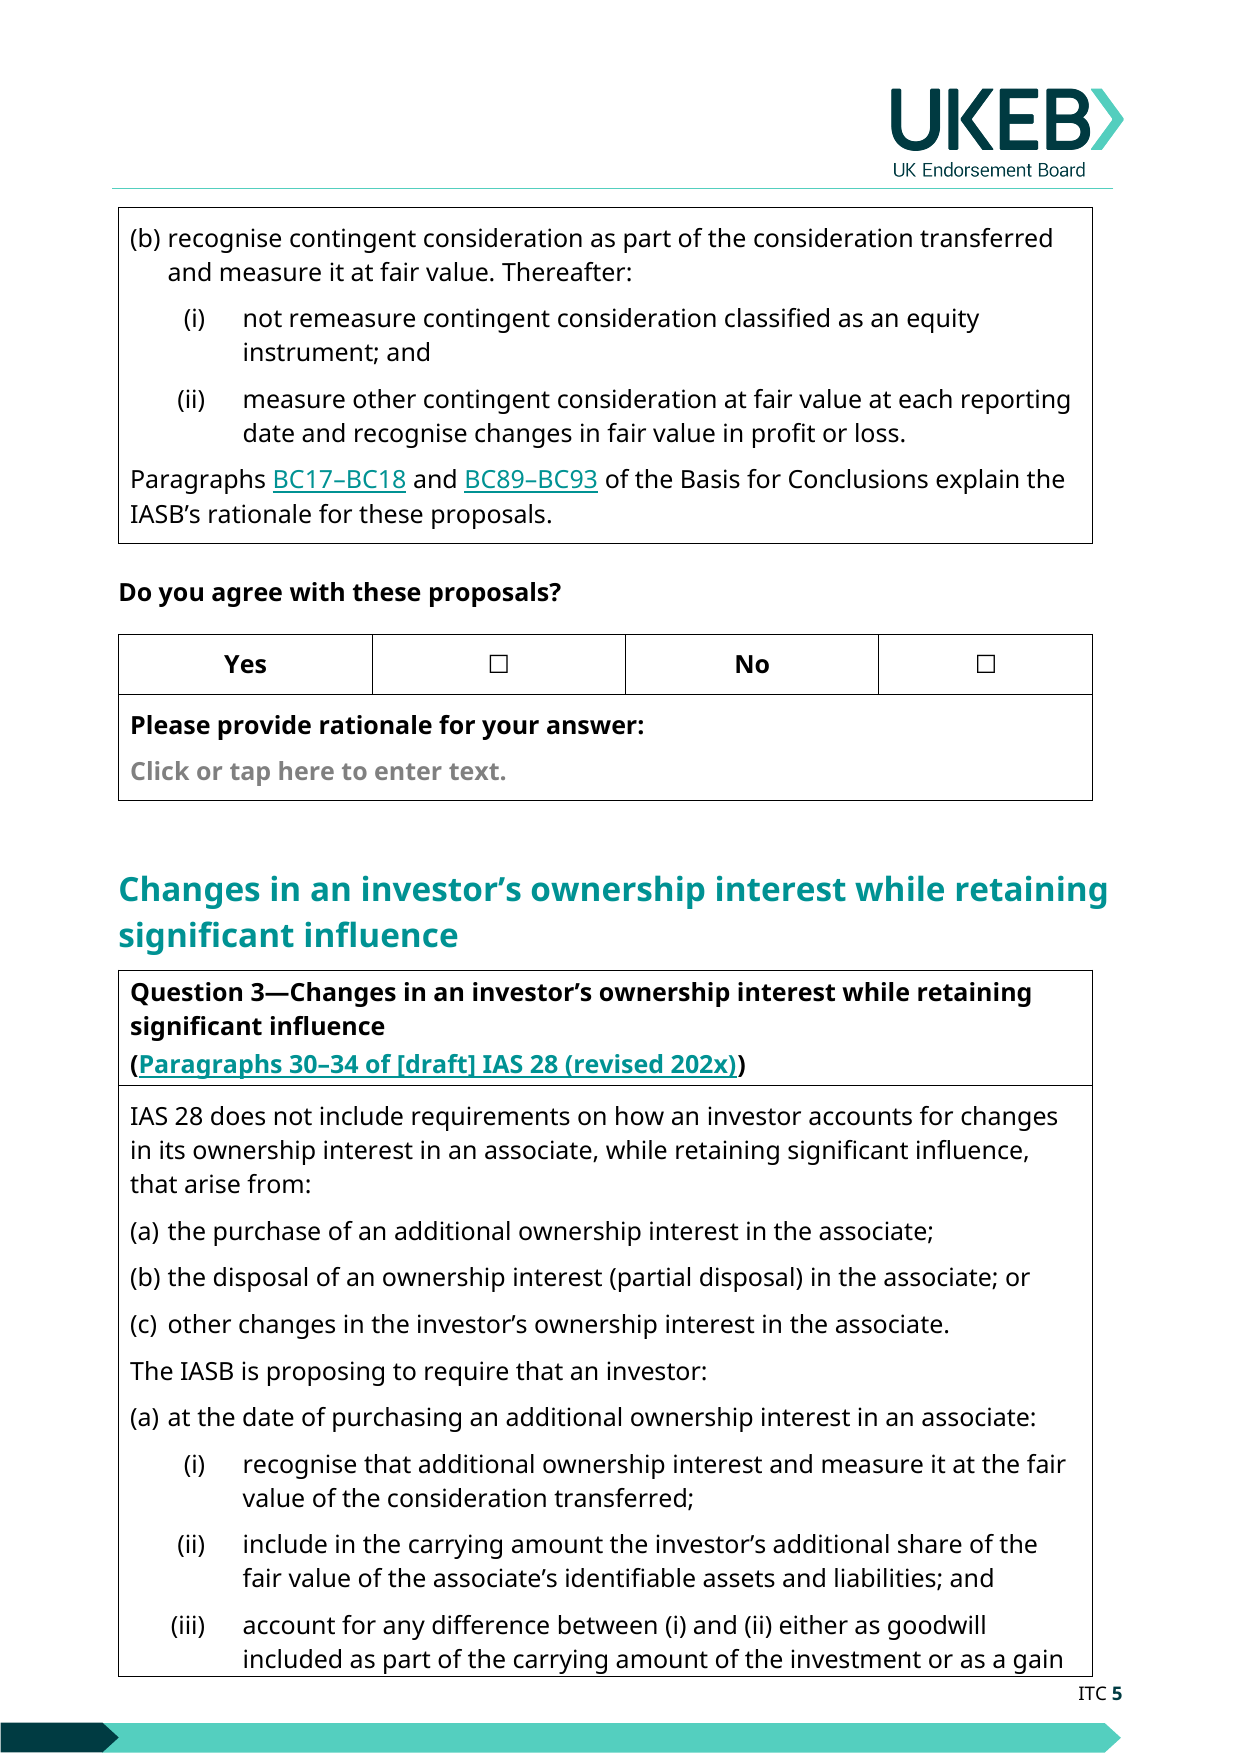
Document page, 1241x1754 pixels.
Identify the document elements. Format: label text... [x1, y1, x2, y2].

subtitle Changes in an investor’s ownership interest while retaining significant influence [118, 866, 1122, 957]
table_header No [626, 635, 878, 694]
table_header Yes [119, 635, 372, 694]
list Do you agree with these proposals? [118, 574, 1122, 609]
picture [870, 68, 1143, 191]
table_header Question 3—Changes in an investor’s ownership interest while retaining significant influence (Paragraphs 30–34 of [draft] IAS 28 (revised 202x)) [119, 971, 1092, 1085]
